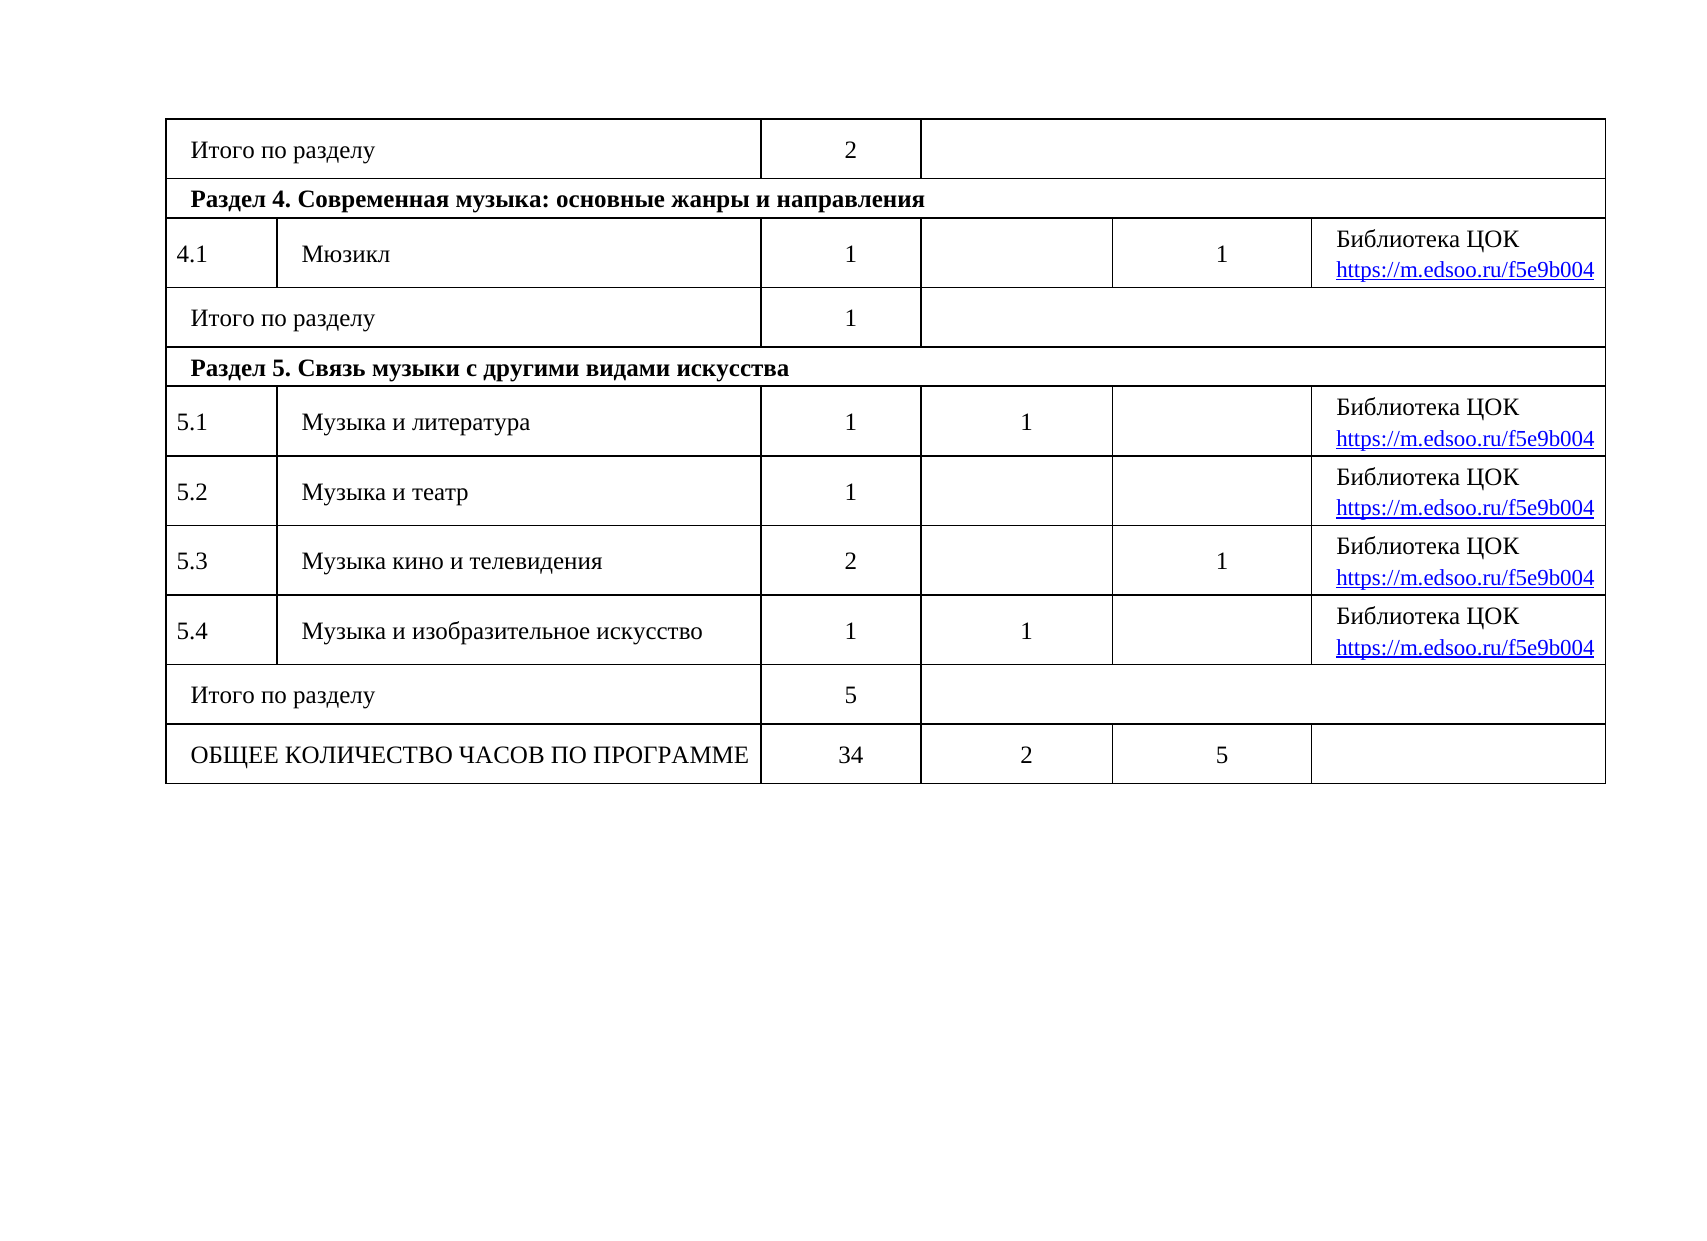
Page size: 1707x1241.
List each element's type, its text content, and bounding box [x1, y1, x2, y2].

table_cell Библиотека ЦОК https://m.edsoo.ru/f5e9b004 [1312, 526, 1605, 594]
table_cell 1 [762, 596, 920, 664]
table_cell [922, 288, 1605, 346]
table_cell 2 [762, 120, 920, 178]
table_cell [1113, 457, 1311, 524]
table_cell Итого по разделу [167, 288, 760, 346]
table_cell Библиотека ЦОК https://m.edsoo.ru/f5e9b004 [1312, 387, 1605, 455]
table_cell 5 [762, 665, 920, 723]
table_cell 1 [1113, 526, 1311, 594]
table_cell ОБЩЕЕ КОЛИЧЕСТВО ЧАСОВ ПО ПРОГРАММЕ [167, 725, 760, 783]
table_cell 1 [762, 219, 920, 287]
table_cell 1 [762, 457, 920, 524]
table_cell 1 [922, 596, 1112, 664]
table_cell Итого по разделу [167, 120, 760, 178]
table_cell 5.4 [167, 596, 276, 664]
table_cell Раздел 4. Современная музыка: основные жанры и направления [167, 179, 1605, 217]
table_cell Музыка и изобразительное искусство [278, 596, 760, 664]
table_cell [1113, 596, 1311, 664]
table_cell Библиотека ЦОК https://m.edsoo.ru/f5e9b004 [1312, 596, 1605, 664]
table_cell Итого по разделу [167, 665, 760, 723]
table_cell 5.1 [167, 387, 276, 455]
table_cell Библиотека ЦОК https://m.edsoo.ru/f5e9b004 [1312, 457, 1605, 524]
table_cell [922, 457, 1112, 524]
table_cell 34 [762, 725, 920, 783]
table_cell 1 [1113, 219, 1311, 287]
table_cell Раздел 5. Связь музыки с другими видами искусства [167, 348, 1605, 385]
table_cell Музыка и театр [278, 457, 760, 524]
table_cell [1312, 725, 1605, 783]
table_cell 5.2 [167, 457, 276, 524]
table_cell 5.3 [167, 526, 276, 594]
table_cell Мюзикл [278, 219, 760, 287]
table_cell [922, 219, 1112, 287]
table_cell 2 [762, 526, 920, 594]
table_cell Музыка кино и телевидения [278, 526, 760, 594]
table_cell [922, 120, 1605, 178]
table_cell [1312, 219, 1605, 287]
table_cell [922, 665, 1605, 723]
table_cell [922, 526, 1112, 594]
table_cell 4.1 [167, 219, 276, 287]
table_cell 1 [762, 288, 920, 346]
table_cell 2 [922, 725, 1112, 783]
table_cell 5 [1113, 725, 1311, 783]
table_cell Музыка и литература [278, 387, 760, 455]
table_cell [1113, 387, 1311, 455]
table_cell 1 [922, 387, 1112, 455]
table_cell 1 [762, 387, 920, 455]
